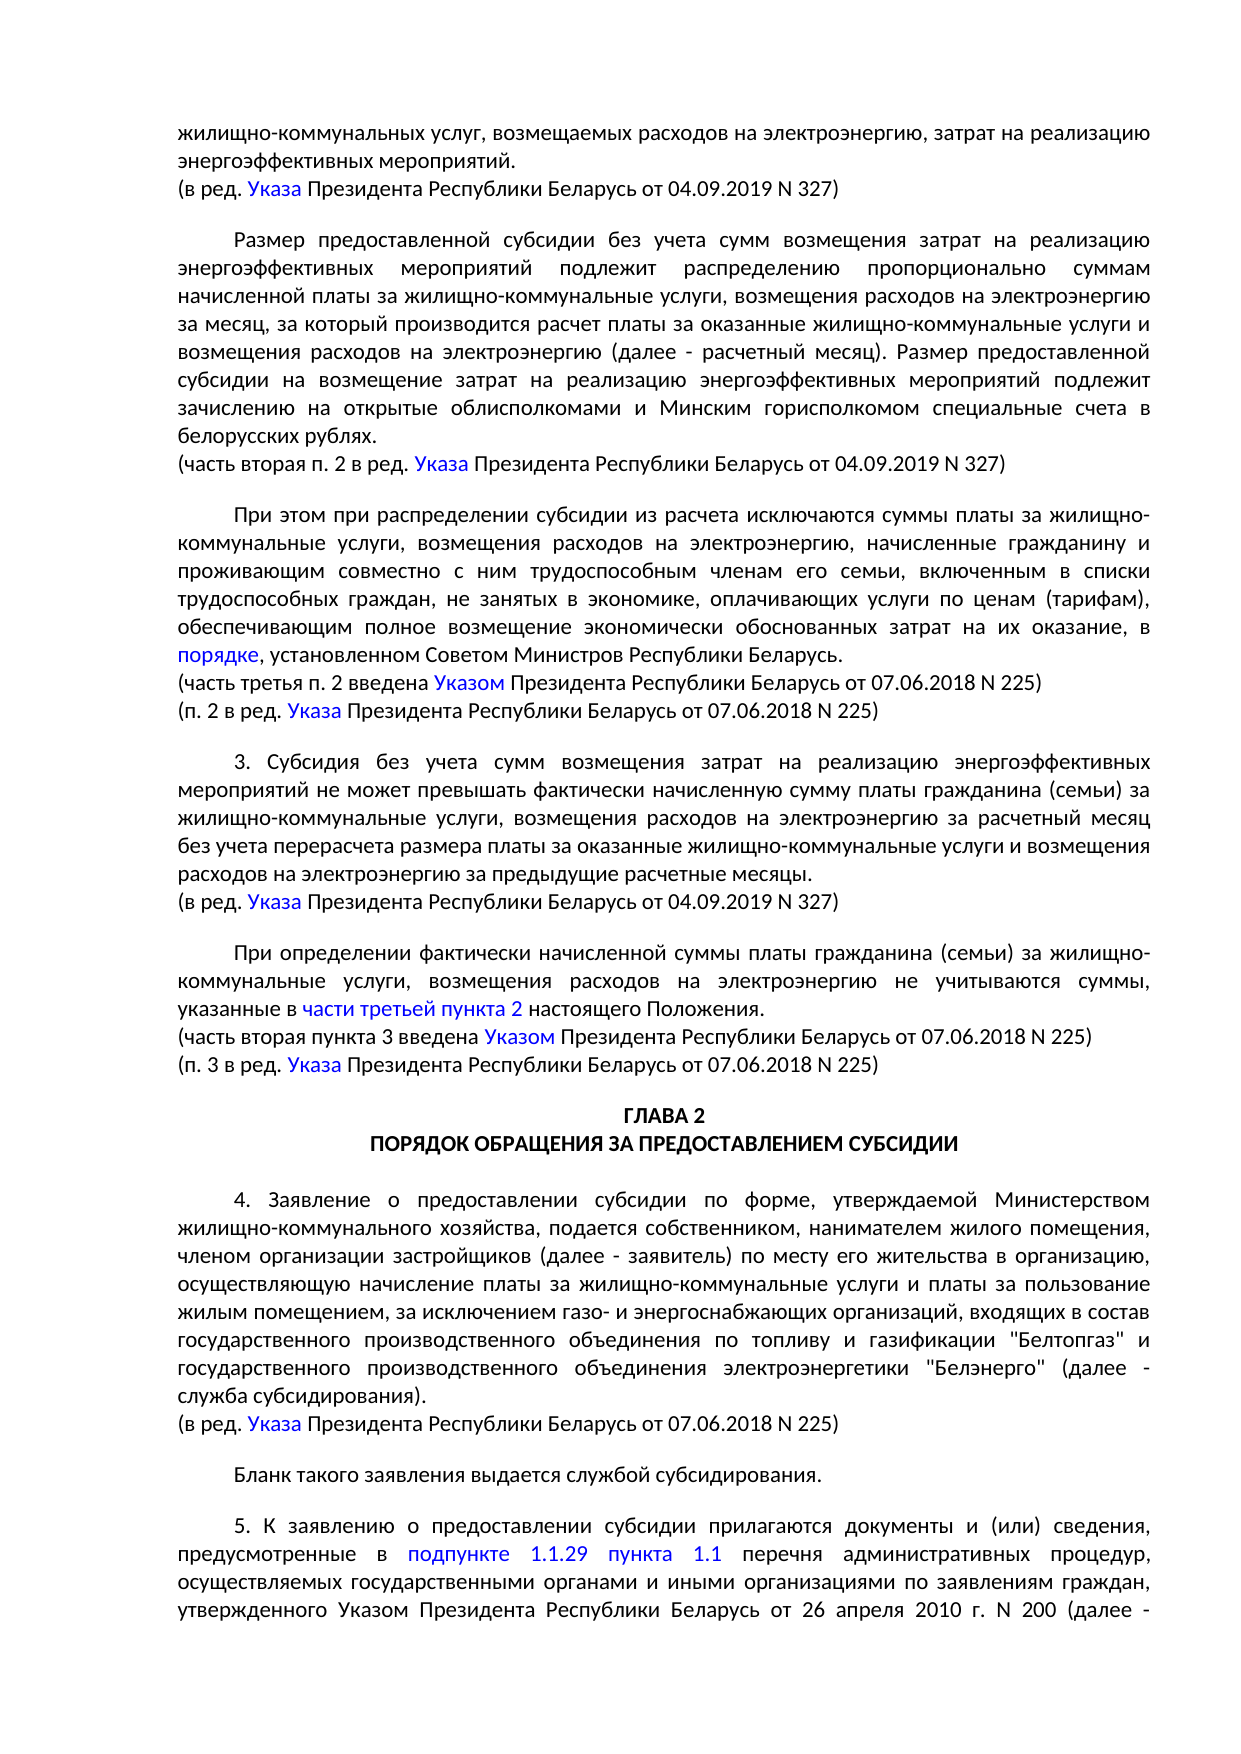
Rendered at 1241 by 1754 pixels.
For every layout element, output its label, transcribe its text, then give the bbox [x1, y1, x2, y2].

text (п. 3 в ред. Указа Президента Республики Беларусь от 07.06.2018 N 225) [177, 1050, 1152, 1078]
text (часть третья п. 2 введена Указом Президента Республики Беларусь от 07.06.2018 N 225) [177, 668, 1152, 696]
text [177, 118, 1152, 174]
text Бланк такого заявления выдается службой субсидирования. [177, 1461, 1152, 1488]
text (часть вторая п. 2 в ред. Указа Президента Республики Беларусь от 04.09.2019 N 327) [177, 449, 1152, 477]
text 4. Заявление о предоставлении субсидии по форме, утверждаемой Министерством жилищно-коммунального хозяйства, подается собственником, нанимателем жилого помещения, членом организации застройщиков (далее - заявитель) по месту его жительства в организацию, осуществляющую начисление платы за жилищно-коммунальные услуги и платы за пользование жилым помещением, за исключением газо- и энергоснабжающих организаций, входящих в состав государственного производственного объединения по топливу и газификации "Белтопгаз" и государственного производственного объединения электроэнергетики "Белэнерго" (далее - служба субсидирования). [177, 1185, 1152, 1409]
text (часть вторая пункта 3 введена Указом Президента Республики Беларусь от 07.06.2018 N 225) [177, 1022, 1152, 1050]
text (п. 2 в ред. Указа Президента Республики Беларусь от 07.06.2018 N 225) [177, 696, 1152, 724]
text Размер предоставленной субсидии без учета сумм возмещения затрат на реализацию энергоэффективных мероприятий подлежит распределению пропорционально суммам начисленной платы за жилищно-коммунальные услуги, возмещения расходов на электроэнергию за месяц, за который производится расчет платы за оказанные жилищно-коммунальные услуги и возмещения расходов на электроэнергию (далее - расчетный месяц). Размер предоставленной субсидии на возмещение затрат на реализацию энергоэффективных мероприятий подлежит зачислению на открытые облисполкомами и Минским горисполкомом специальные счета в белорусских рублях. [177, 225, 1152, 449]
text (в ред. Указа Президента Республики Беларусь от 07.06.2018 N 225) [177, 1409, 1152, 1438]
text 3. Субсидия без учета сумм возмещения затрат на реализацию энергоэффективных мероприятий не может превышать фактически начисленную сумму платы гражданина (семьи) за жилищно-коммунальные услуги, возмещения расходов на электроэнергию за расчетный месяц без учета перерасчета размера платы за оказанные жилищно-коммунальные услуги и возмещения расходов на электроэнергию за предыдущие расчетные месяцы. [177, 747, 1152, 887]
text (в ред. Указа Президента Республики Беларусь от 04.09.2019 N 327) [177, 174, 1152, 202]
text При этом при распределении субсидии из расчета исключаются суммы платы за жилищно-коммунальные услуги, возмещения расходов на электроэнергию, начисленные гражданину и проживающим совместно с ним трудоспособным членам его семьи, включенным в списки трудоспособных граждан, не занятых в экономике, оплачивающих услуги по ценам (тарифам), обеспечивающим полное возмещение экономически обоснованных затрат на их оказание, в порядке, установленном Советом Министров Республики Беларусь. [177, 500, 1152, 668]
text ГЛАВА 2 [177, 1101, 1152, 1129]
text При определении фактически начисленной суммы платы гражданина (семьи) за жилищно-коммунальные услуги, возмещения расходов на электроэнергию не учитываются суммы, указанные в части третьей пункта 2 настоящего Положения. [177, 938, 1152, 1022]
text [177, 1511, 1152, 1623]
text (в ред. Указа Президента Республики Беларусь от 04.09.2019 N 327) [177, 887, 1152, 915]
text ПОРЯДОК ОБРАЩЕНИЯ ЗА ПРЕДОСТАВЛЕНИЕМ СУБСИДИИ [177, 1129, 1152, 1157]
